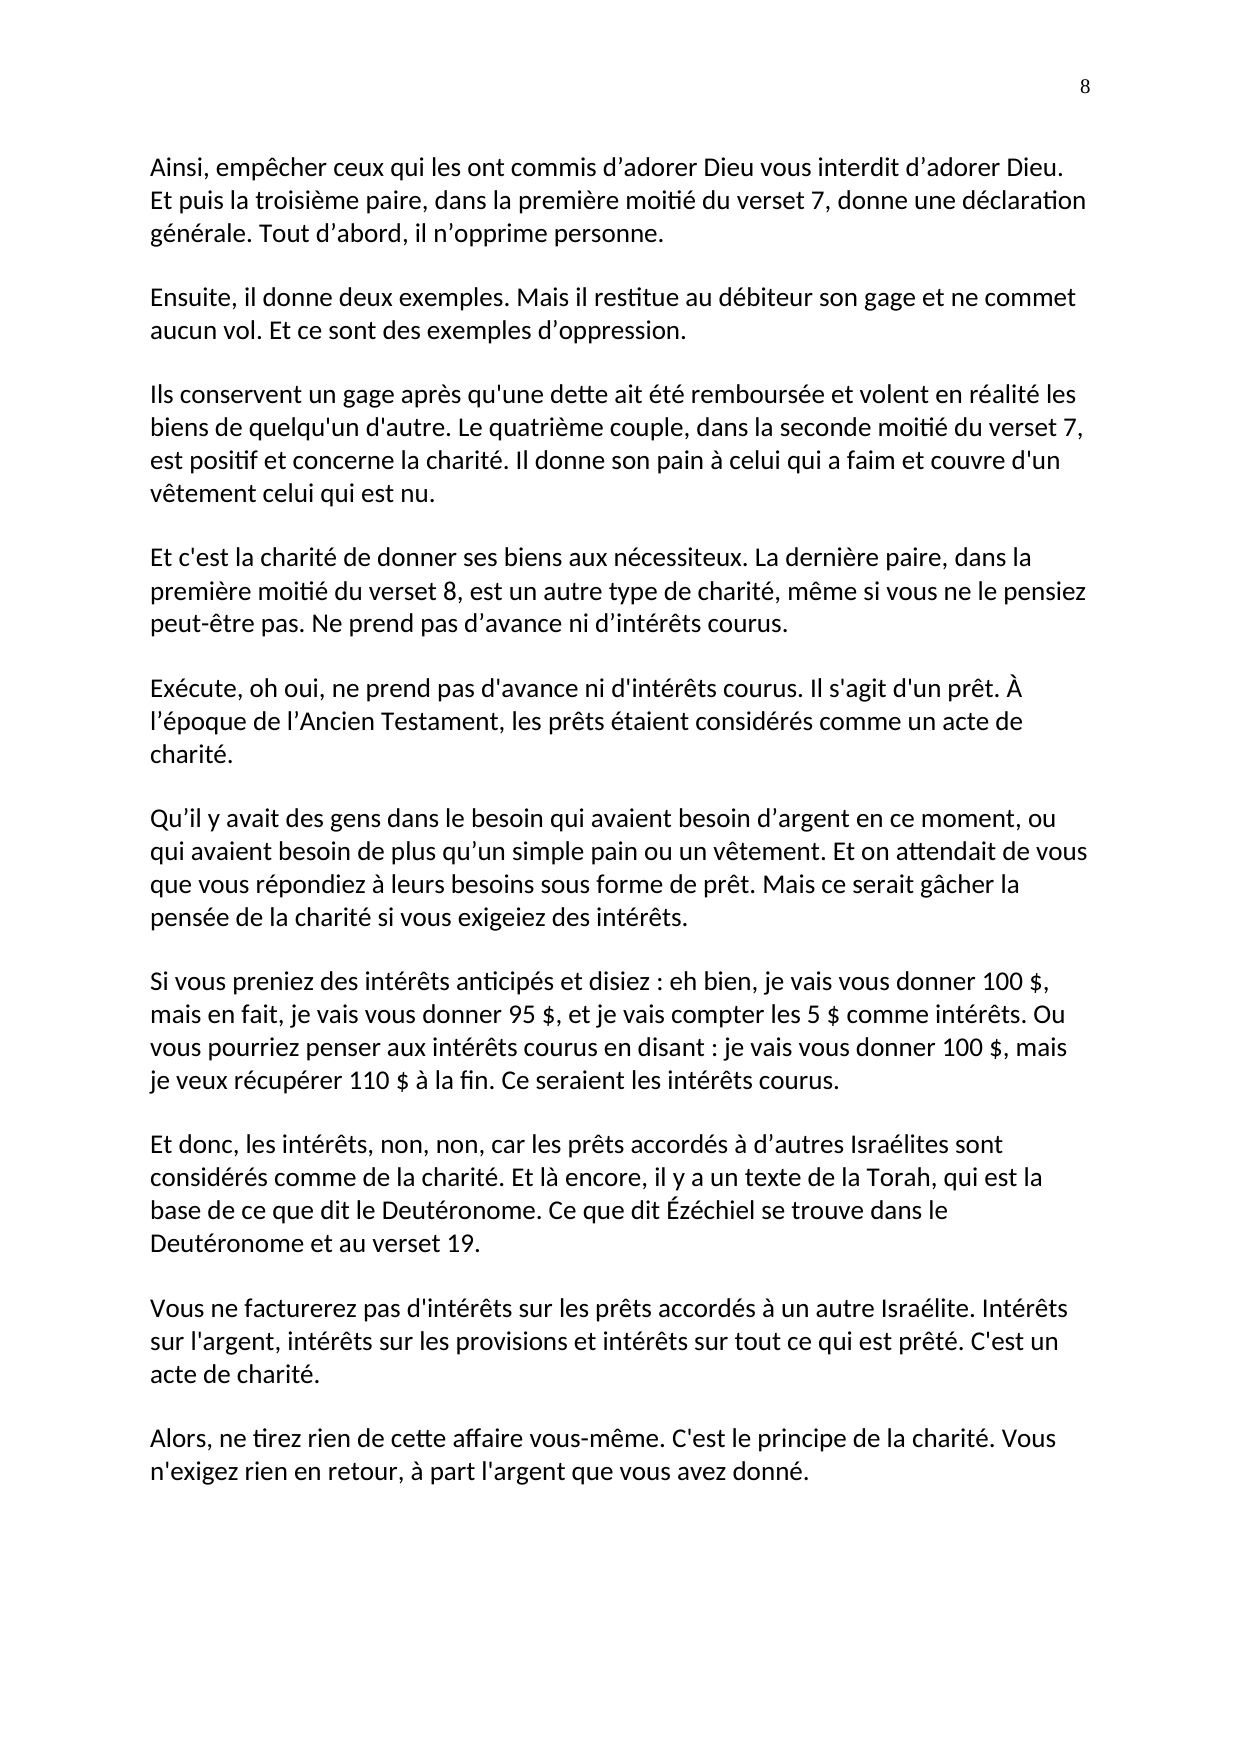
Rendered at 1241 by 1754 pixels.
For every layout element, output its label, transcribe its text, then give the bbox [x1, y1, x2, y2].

text Alors, ne tirez rien de cette affaire vous-même. C'est le principe de la charité. Vous n'exigez rien en retour, à part l'argent que vous avez donné. [150, 1421, 1090, 1487]
text Ainsi, empêcher ceux qui les ont commis d’adorer Dieu vous interdit d’adorer Dieu. Et puis la troisième paire, dans la première moitié du verset 7, donne une déclaration générale. Tout d’abord, il n’opprime personne. [150, 150, 1090, 249]
text Et c'est la charité de donner ses biens aux nécessiteux. La dernière paire, dans la première moitié du verset 8, est un autre type de charité, même si vous ne le pensiez peut-être pas. Ne prend pas d’avance ni d’intérêts courus. [150, 541, 1090, 640]
text Ensuite, il donne deux exemples. Mais il restitue au débiteur son gage et ne commet aucun vol. Et ce sont des exemples d’oppression. [150, 280, 1090, 346]
text Qu’il y avait des gens dans le besoin qui avaient besoin d’argent en ce moment, ou qui avaient besoin de plus qu’un simple pain ou un vêtement. Et on attendait de vous que vous répondiez à leurs besoins sous forme de prêt. Mais ce serait gâcher la pensée de la charité si vous exigeiez des intérêts. [150, 801, 1090, 933]
text Et donc, les intérêts, non, non, car les prêts accordés à d’autres Israélites sont considérés comme de la charité. Et là encore, il y a un texte de la Torah, qui est la base de ce que dit le Deutéronome. Ce que dit Ézéchiel se trouve dans le Deutéronome et au verset 19. [150, 1127, 1090, 1259]
text Vous ne facturerez pas d'intérêts sur les prêts accordés à un autre Israélite. Intérêts sur l'argent, intérêts sur les provisions et intérêts sur tout ce qui est prêté. C'est un acte de charité. [150, 1291, 1090, 1390]
text Si vous preniez des intérêts anticipés et disiez : eh bien, je vais vous donner 100 $, mais en fait, je vais vous donner 95 $, et je vais compter les 5 $ comme intérêts. Ou vous pourriez penser aux intérêts courus en disant : je vais vous donner 100 $, mais je veux récupérer 110 $ à la fin. Ce seraient les intérêts courus. [150, 964, 1090, 1096]
text Ils conservent un gage après qu'une dette ait été remboursée et volent en réalité les biens de quelqu'un d'autre. Le quatrième couple, dans la seconde moitié du verset 7, est positif et concerne la charité. Il donne son pain à celui qui a faim et couvre d'un vêtement celui qui est nu. [150, 377, 1090, 509]
text Exécute, oh oui, ne prend pas d'avance ni d'intérêts courus. Il s'agit d'un prêt. À l’époque de l’Ancien Testament, les prêts étaient considérés comme un acte de charité. [150, 671, 1090, 770]
